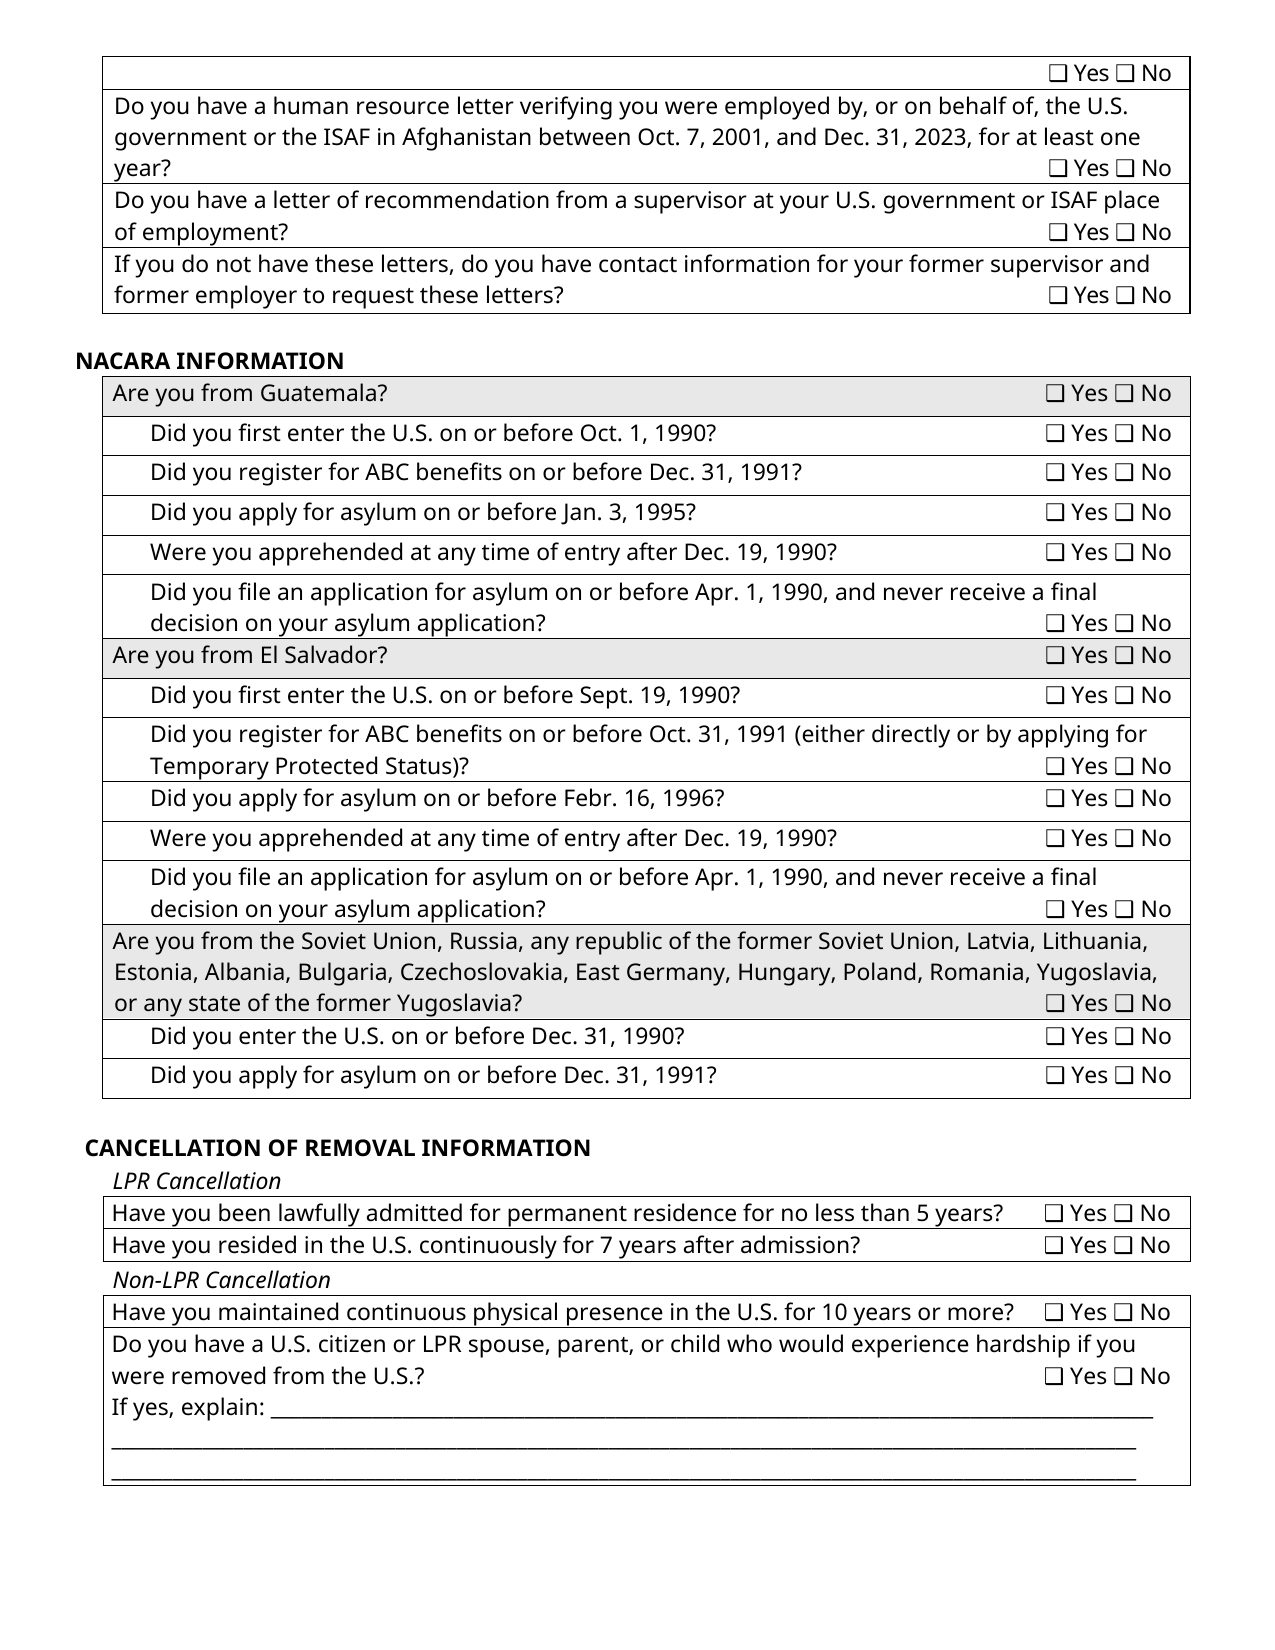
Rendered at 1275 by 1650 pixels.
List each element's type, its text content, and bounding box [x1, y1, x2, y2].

table_cell Did you apply for asylum on or before Jan. 3, 1995? ❑ Yes ❑ No [103, 496, 1190, 535]
table_cell Do you have a U.S. citizen or LPR spouse, parent, or child who would experience hardship if you were removed from the U.S.? ❑ Yes ❑ No If yes, explain: _______________________________________________________________________________________ _____________________________________________________________________________________________________ _____________________________________________________________________________________________________ [104, 1328, 1190, 1484]
table_cell Are you from El Salvador? ❑ Yes ❑ No [103, 639, 1190, 678]
table_cell Did you apply for asylum on or before Febr. 16, 1996? ❑ Yes ❑ No [103, 782, 1190, 821]
text Non-LPR Cancellation [84, 1264, 1228, 1295]
table_cell Did you file an application for asylum on or before Apr. 1, 1990, and never receive a final decision on your asylum application? ❑ Yes ❑ No [103, 861, 1190, 924]
table_cell If you do not have these letters, do you have contact information for your former supervisor and former employer to request these letters? ❑ Yes ❑ No [103, 248, 1189, 312]
table_cell Did you first enter the U.S. on or before Sept. 19, 1990? ❑ Yes ❑ No [103, 679, 1190, 717]
table_header Are you from Guatemala? ❑ Yes ❑ No [103, 377, 1190, 416]
text NACARA INFORMATION [75, 345, 1181, 376]
text LPR Cancellation [84, 1164, 1228, 1196]
text CANCELLATION OF REMOVAL INFORMATION [84, 1132, 1228, 1163]
table_header Have you maintained continuous physical presence in the U.S. for 10 years or more? ❑ Yes ❑ No [104, 1296, 1190, 1327]
table_cell Have you resided in the U.S. continuously for 7 years after admission? ❑ Yes ❑ No [104, 1229, 1190, 1261]
table_cell Did you register for ABC benefits on or before Dec. 31, 1991? ❑ Yes ❑ No [103, 456, 1190, 495]
table_cell Did you apply for asylum on or before Dec. 31, 1991? ❑ Yes ❑ No [103, 1059, 1190, 1098]
table_cell Did you file an application for asylum on or before Apr. 1, 1990, and never receive a final decision on your asylum application? ❑ Yes ❑ No [103, 575, 1190, 638]
table_cell Did you enter the U.S. on or before Dec. 31, 1990? ❑ Yes ❑ No [103, 1020, 1190, 1058]
table_cell Do you have a human resource letter verifying you were employed by, or on behalf of, the U.S. government or the ISAF in Afghanistan between Oct. 7, 2001, and Dec. 31, 2023, for at least one year? ❑ Yes ❑ No [103, 90, 1189, 183]
table_cell Are you from the Soviet Union, Russia, any republic of the former Soviet Union, Latvia, Lithuania, Estonia, Albania, Bulgaria, Czechoslovakia, East Germany, Hungary, Poland, Romania, Yugoslavia, or any state of the former Yugoslavia? ❑ Yes ❑ No [103, 925, 1190, 1018]
table_cell Did you register for ABC benefits on or before Oct. 31, 1991 (either directly or by applying for Temporary Protected Status)? ❑ Yes ❑ No [103, 718, 1190, 781]
table_cell Did you first enter the U.S. on or before Oct. 1, 1990? ❑ Yes ❑ No [103, 417, 1190, 455]
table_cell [103, 57, 1189, 88]
table_cell Were you apprehended at any time of entry after Dec. 19, 1990? ❑ Yes ❑ No [103, 822, 1190, 860]
table_cell Do you have a letter of recommendation from a supervisor at your U.S. government or ISAF place of employment? ❑ Yes ❑ No [103, 184, 1189, 247]
table_header Have you been lawfully admitted for permanent residence for no less than 5 years? ❑ Yes ❑ No [104, 1197, 1190, 1228]
table_cell Were you apprehended at any time of entry after Dec. 19, 1990? ❑ Yes ❑ No [103, 536, 1190, 574]
